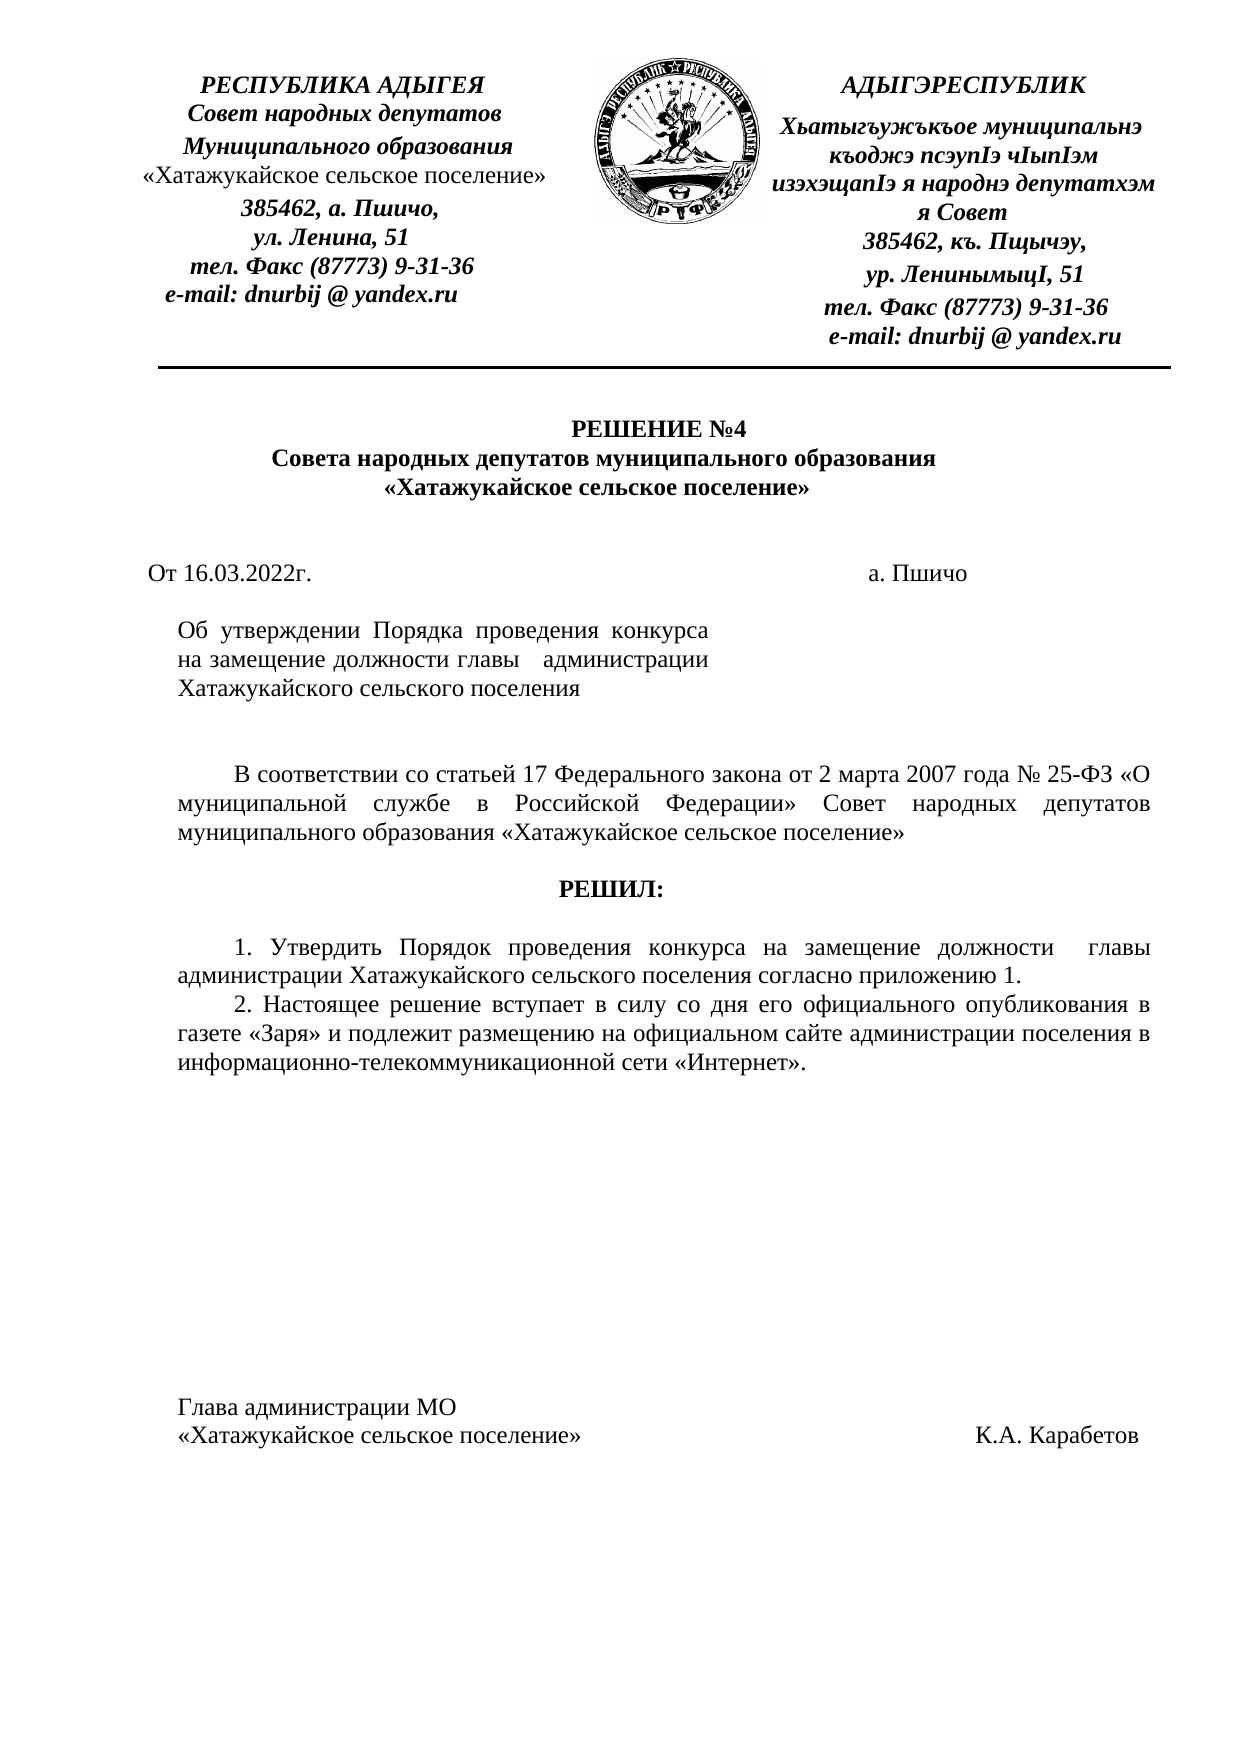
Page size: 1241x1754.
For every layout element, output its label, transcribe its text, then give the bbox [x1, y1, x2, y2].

table_header РЕСПУБЛИКА АДЫГЕЯ Совет народных депутатов Муниципального образования «Хатажукайское сельское поселение» 385462, а. Пшичо, ул. Ленина, 51 тел. Факс (87773) 9-31-36 e-mail: dnurbij @ yandex.ru [158, 57, 586, 366]
text От 16.03.2022г. а. Пшичо [148, 558, 1152, 587]
text 2. Настоящее решение вступает в силу со дня его официального опубликования в газете «Заря» и подлежит размещению на официальном сайте администрации поселения в информационно-телекоммуникационной сети «Интернет». [177, 989, 1152, 1076]
table_header АДЫГЭРЕСПУБЛИК Хьатыгъужъкъое муниципальнэ къоджэ псэупIэ чIыпIэм изэхэщапIэ я народнэ депутатхэм я Совет 385462, къ. Пщычэу, ур. ЛенинымыцI, 51 тел. Факс (87773) 9-31-36 e-mail: dnurbij @ yandex.ru [763, 57, 1171, 366]
text 1. Утвердить Порядок проведения конкурса на замещение должности главы администрации Хатажукайского сельского поселения согласно приложению 1. [177, 932, 1152, 989]
text Глава администрации МО [177, 1392, 1152, 1421]
text Об утверждении Порядка проведения конкурса на замещение должности главы администрации Хатажукайского сельского поселения [177, 616, 709, 702]
text Совета народных депутатов муниципального образования [177, 443, 1152, 472]
text В соответствии со статьей 17 Федерального закона от 2 марта 2007 года № 25-ФЗ «О муниципальной службе в Российской Федерации» Совет народных депутатов муниципального образования «Хатажукайское сельское поселение» [177, 759, 1152, 846]
text «Хатажукайское сельское поселение» К.А. Карабетов [177, 1421, 1152, 1449]
picture [593, 57, 762, 226]
text «Хатажукайское сельское поселение» [177, 472, 1152, 501]
text РЕШИЛ: [177, 874, 1152, 903]
table_header [586, 57, 763, 366]
text РЕШЕНИЕ №4 [177, 414, 1152, 443]
